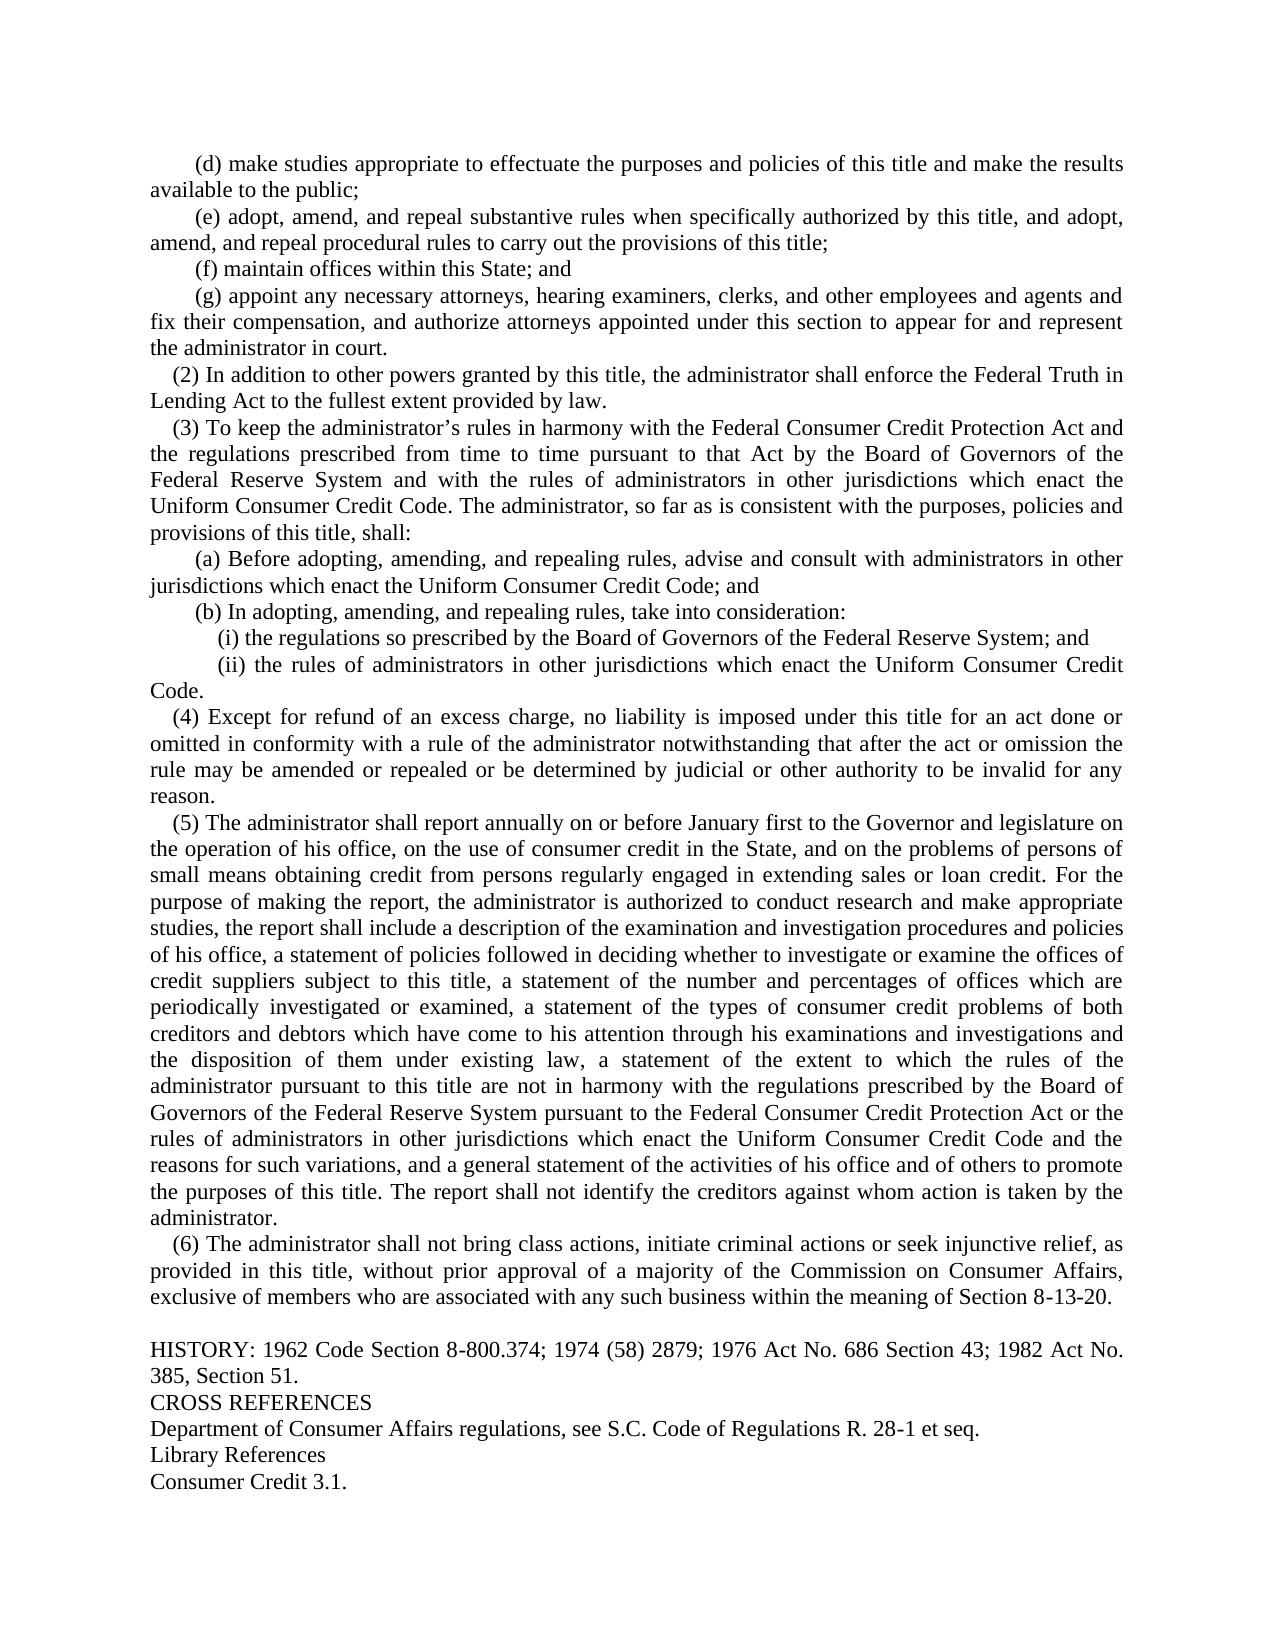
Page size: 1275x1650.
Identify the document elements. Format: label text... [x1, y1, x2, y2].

text CROSS REFERENCES [150, 1389, 1125, 1415]
text (3) To keep the administrator’s rules in harmony with the Federal Consumer Credit Protection Act and the regulations prescribed from time to time pursuant to that Act by the Board of Governors of the Federal Reserve System and with the rules of administrators in other jurisdictions which enact the Uniform Consumer Credit Code. The administrator, so far as is consistent with the purposes, policies and provisions of this title, shall: [150, 413, 1125, 545]
text (ii) the rules of administrators in other jurisdictions which enact the Uniform Consumer Credit Code. [150, 651, 1125, 703]
text Library References [150, 1441, 1125, 1468]
text (e) adopt, amend, and repeal substantive rules when specifically authorized by this title, and adopt, amend, and repeal procedural rules to carry out the provisions of this title; [150, 203, 1125, 255]
text (g) appoint any necessary attorneys, hearing examiners, clerks, and other employees and agents and fix their compensation, and authorize attorneys appointed under this section to appear for and represent the administrator in court. [150, 282, 1125, 361]
text (2) In addition to other powers granted by this title, the administrator shall enforce the Federal Truth in Lending Act to the fullest extent provided by law. [150, 361, 1125, 413]
text (4) Except for refund of an excess charge, no liability is imposed under this title for an act done or omitted in conformity with a rule of the administrator notwithstanding that after the act or omission the rule may be amended or repealed or be determined by judicial or other authority to be invalid for any reason. [150, 703, 1125, 809]
text (f) maintain offices within this State; and [150, 255, 1125, 282]
text (b) In adopting, amending, and repealing rules, take into consideration: [150, 598, 1125, 624]
text (6) The administrator shall not bring class actions, initiate criminal actions or seek injunctive relief, as provided in this title, without prior approval of a majority of the Commission on Consumer Affairs, exclusive of members who are associated with any such business within the meaning of Section 8-13-20. [150, 1231, 1125, 1309]
text Department of Consumer Affairs regulations, see S.C. Code of Regulations R. 28-1 et seq. [150, 1415, 1125, 1441]
text (d) make studies appropriate to effectuate the purposes and policies of this title and make the results available to the public; [150, 150, 1125, 203]
text Consumer Credit 3.1. [150, 1468, 1125, 1494]
text (5) The administrator shall report annually on or before January first to the Governor and legislature on the operation of his office, on the use of consumer credit in the State, and on the problems of persons of small means obtaining credit from persons regularly engaged in extending sales or loan credit. For the purpose of making the report, the administrator is authorized to conduct research and make appropriate studies, the report shall include a description of the examination and investigation procedures and policies of his office, a statement of policies followed in deciding whether to investigate or examine the offices of credit suppliers subject to this title, a statement of the number and percentages of offices which are periodically investigated or examined, a statement of the types of consumer credit problems of both creditors and debtors which have come to his attention through his examinations and investigations and the disposition of them under existing law, a statement of the extent to which the rules of the administrator pursuant to this title are not in harmony with the regulations prescribed by the Board of Governors of the Federal Reserve System pursuant to the Federal Consumer Credit Protection Act or the rules of administrators in other jurisdictions which enact the Uniform Consumer Credit Code and the reasons for such variations, and a general statement of the activities of his office and of others to promote the purposes of this title. The report shall not identify the creditors against whom action is taken by the administrator. [150, 809, 1125, 1231]
text (a) Before adopting, amending, and repealing rules, advise and consult with administrators in other jurisdictions which enact the Uniform Consumer Credit Code; and [150, 545, 1125, 598]
text (i) the regulations so prescribed by the Board of Governors of the Federal Reserve System; and [150, 624, 1125, 651]
text HISTORY: 1962 Code Section 8-800.374; 1974 (58) 2879; 1976 Act No. 686 Section 43; 1982 Act No. 385, Section 51. [150, 1336, 1125, 1389]
